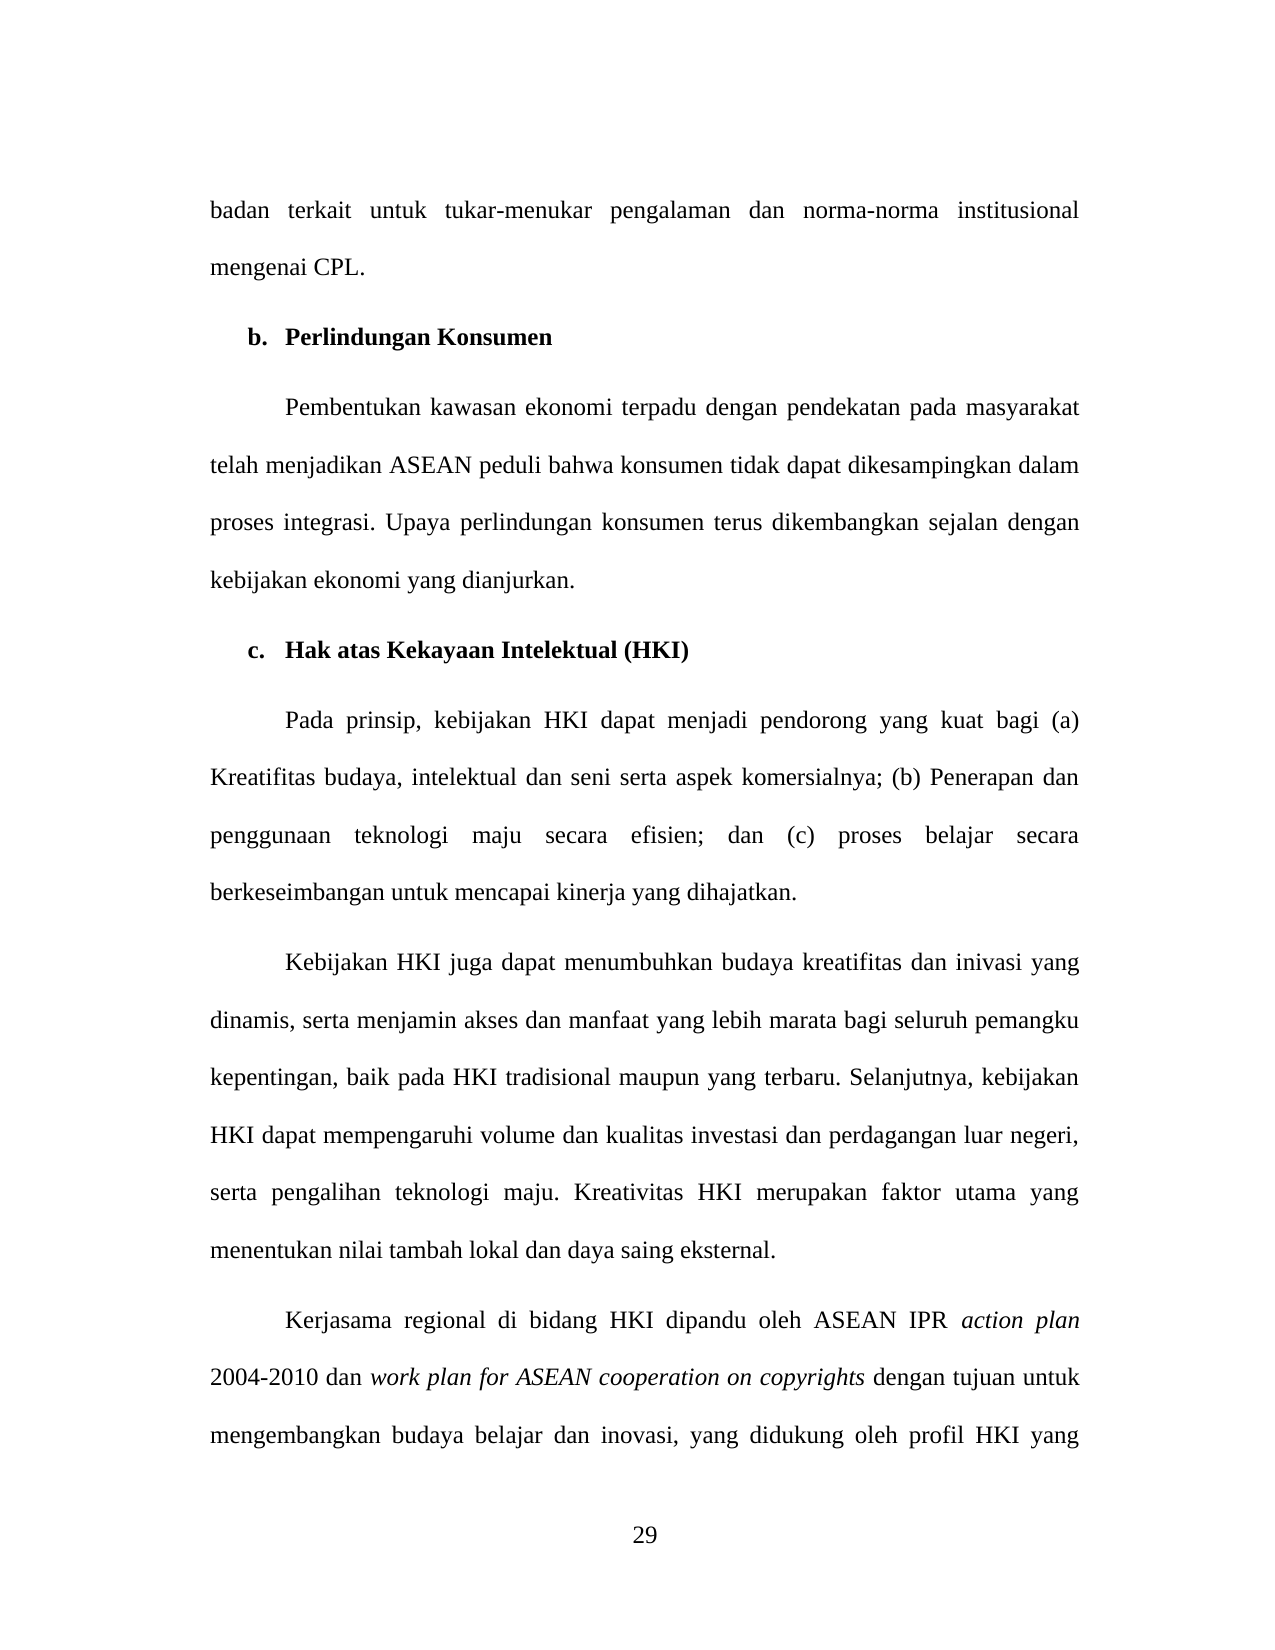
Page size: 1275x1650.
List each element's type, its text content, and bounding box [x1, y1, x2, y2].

text Kebijakan HKI juga dapat menumbuhkan budaya kreatifitas dan inivasi yang dinamis, serta menjamin akses dan manfaat yang lebih marata bagi seluruh pemangku kepentingan, baik pada HKI tradisional maupun yang terbaru. Selanjutnya, kebijakan HKI dapat mempengaruhi volume dan kualitas investasi dan perdagangan luar negeri, serta pengalihan teknologi maju. Kreativitas HKI merupakan faktor utama yang menentukan nilai tambah lokal dan daya saing eksternal. [210, 947, 1080, 1264]
text Pembentukan kawasan ekonomi terpadu dengan pendekatan pada masyarakat telah menjadikan ASEAN peduli bahwa konsumen tidak dapat dikesampingkan dalam proses integrasi. Upaya perlindungan konsumen terus dikembangkan sejalan dengan kebijakan ekonomi yang dianjurkan. [210, 392, 1080, 594]
text Pada prinsip, kebijakan HKI dapat menjadi pendorong yang kuat bagi (a) Kreatifitas budaya, intelektual dan seni serta aspek komersialnya; (b) Penerapan dan penggunaan teknologi maju secara efisien; dan (c) proses belajar secara berkeseimbangan untuk mencapai kinerja yang dihajatkan. [210, 705, 1080, 906]
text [210, 195, 1080, 281]
list Hak atas Kekayaan Intelektual (HKI) [247, 635, 1080, 664]
list Perlindungan Konsumen [247, 322, 1080, 351]
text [210, 1305, 1080, 1449]
